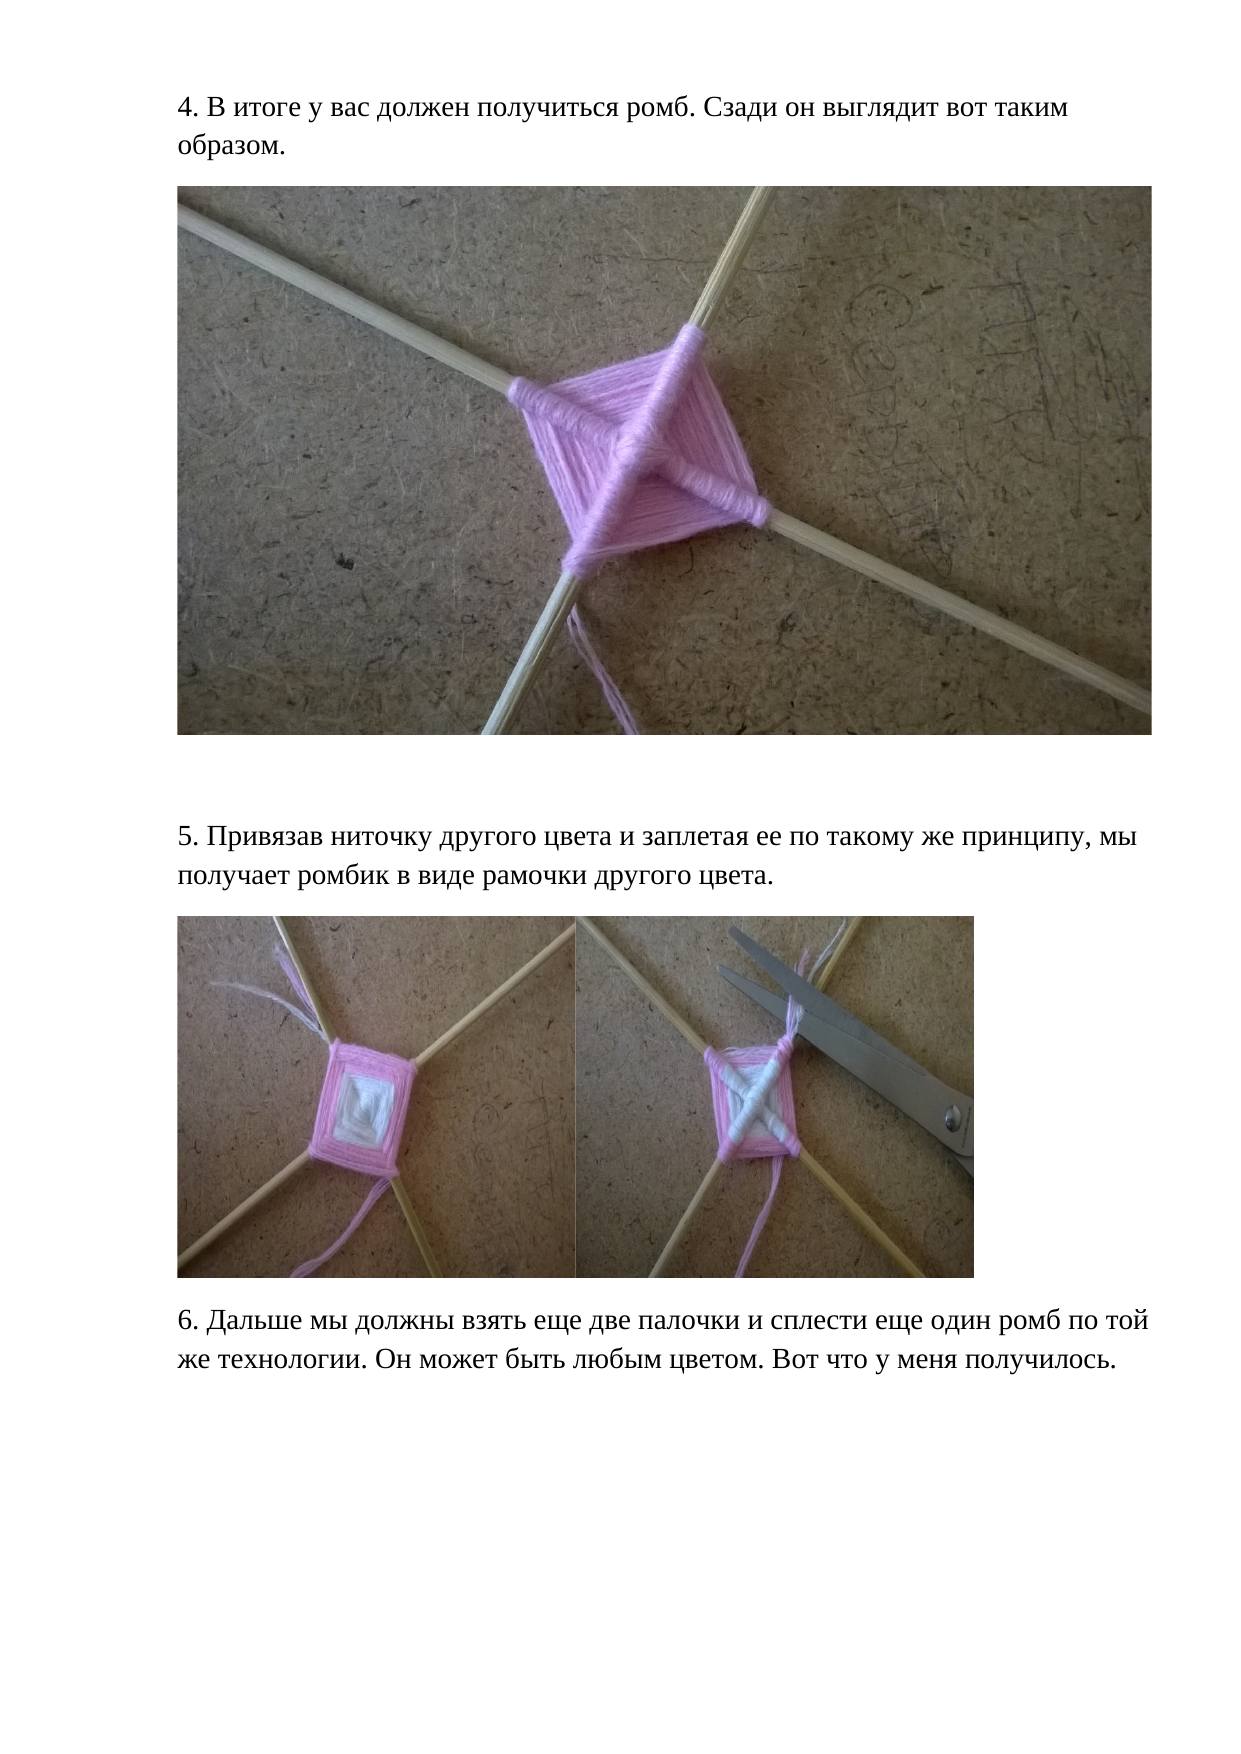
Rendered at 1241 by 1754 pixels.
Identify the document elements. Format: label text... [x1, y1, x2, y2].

text 6. Дальше мы должны взять еще две палочки и сплести еще один ромб по той же технологии. Он может быть любым цветом. Вот что у меня получилось. [177, 1302, 1152, 1374]
picture [177, 186, 1152, 735]
text 5. Привязав ниточку другого цвета и заплетая ее по такому же принципу, мы получает ромбик в виде рамочки другого цвета. [177, 818, 1152, 891]
picture [177, 916, 974, 1278]
text 4. В итоге у вас должен получиться ромб. Сзади он выглядит вот таким образом. [177, 89, 1152, 161]
